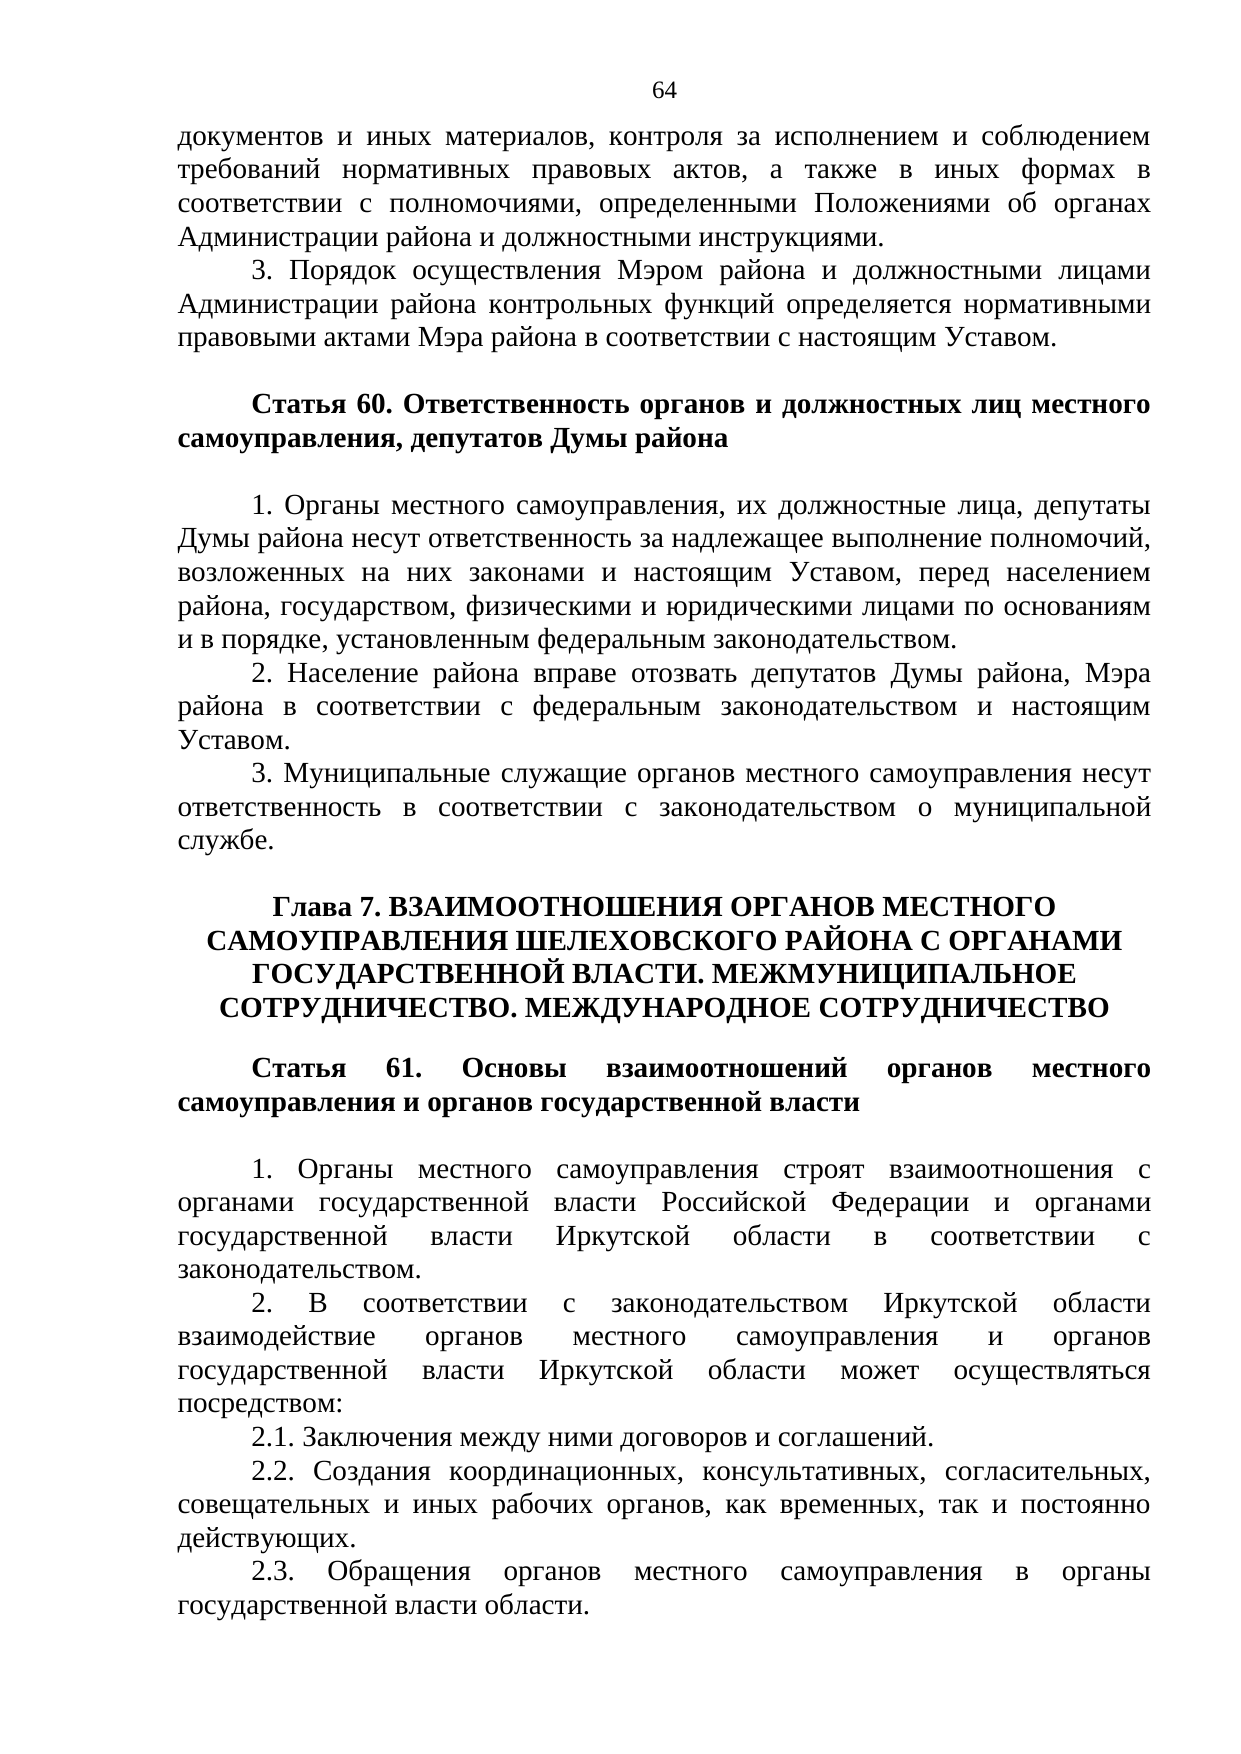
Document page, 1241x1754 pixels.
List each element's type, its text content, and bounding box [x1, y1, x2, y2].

text Статья 60. Ответственность органов и должностных лиц местного самоуправления, депутатов Думы района [177, 386, 1152, 453]
text 3. Порядок осуществления Мэром района и должностными лицами Администрации района контрольных функций определяется нормативными правовыми актами Мэра района в соответствии с настоящим Уставом. [177, 252, 1152, 353]
subtitle Глава 7. ВЗАИМООТНОШЕНИЯ ОРГАНОВ МЕСТНОГО САМОУПРАВЛЕНИЯ ШЕЛЕХОВСКОГО РАЙОНА С ОРГАНАМИ ГОСУДАРСТВЕННОЙ ВЛАСТИ. МЕЖМУНИЦИПАЛЬНОЕ СОТРУДНИЧЕСТВО. МЕЖДУНАРОДНОЕ СОТРУДНИЧЕСТВО [177, 889, 1152, 1024]
text Статья 61. Основы взаимоотношений органов местного самоуправления и органов государственной власти [177, 1050, 1152, 1117]
text 2.1. Заключения между ними договоров и соглашений. [177, 1419, 1152, 1453]
text 3. Муниципальные служащие органов местного самоуправления несут ответственность в соответствии с законодательством о муниципальной службе. [177, 755, 1152, 856]
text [177, 118, 1152, 252]
text 2. В соответствии с законодательством Иркутской области взаимодействие органов местного самоуправления и органов государственной власти Иркутской области может осуществляться посредством: [177, 1285, 1152, 1419]
text 2.3. Обращения органов местного самоуправления в органы государственной власти области. [177, 1553, 1152, 1620]
text 1. Органы местного самоуправления строят взаимоотношения с органами государственной власти Российской Федерации и органами государственной власти Иркутской области в соответствии с законодательством. [177, 1151, 1152, 1285]
text 2.2. Создания координационных, консультативных, согласительных, совещательных и иных рабочих органов, как временных, так и постоянно действующих. [177, 1453, 1152, 1553]
text 2. Население района вправе отозвать депутатов Думы района, Мэра района в соответствии с федеральным законодательством и настоящим Уставом. [177, 655, 1152, 755]
text 1. Органы местного самоуправления, их должностные лица, депутаты Думы района несут ответственность за надлежащее выполнение полномочий, возложенных на них законами и настоящим Уставом, перед населением района, государством, физическими и юридическими лицами по основаниям и в порядке, установленным федеральным законодательством. [177, 487, 1152, 655]
